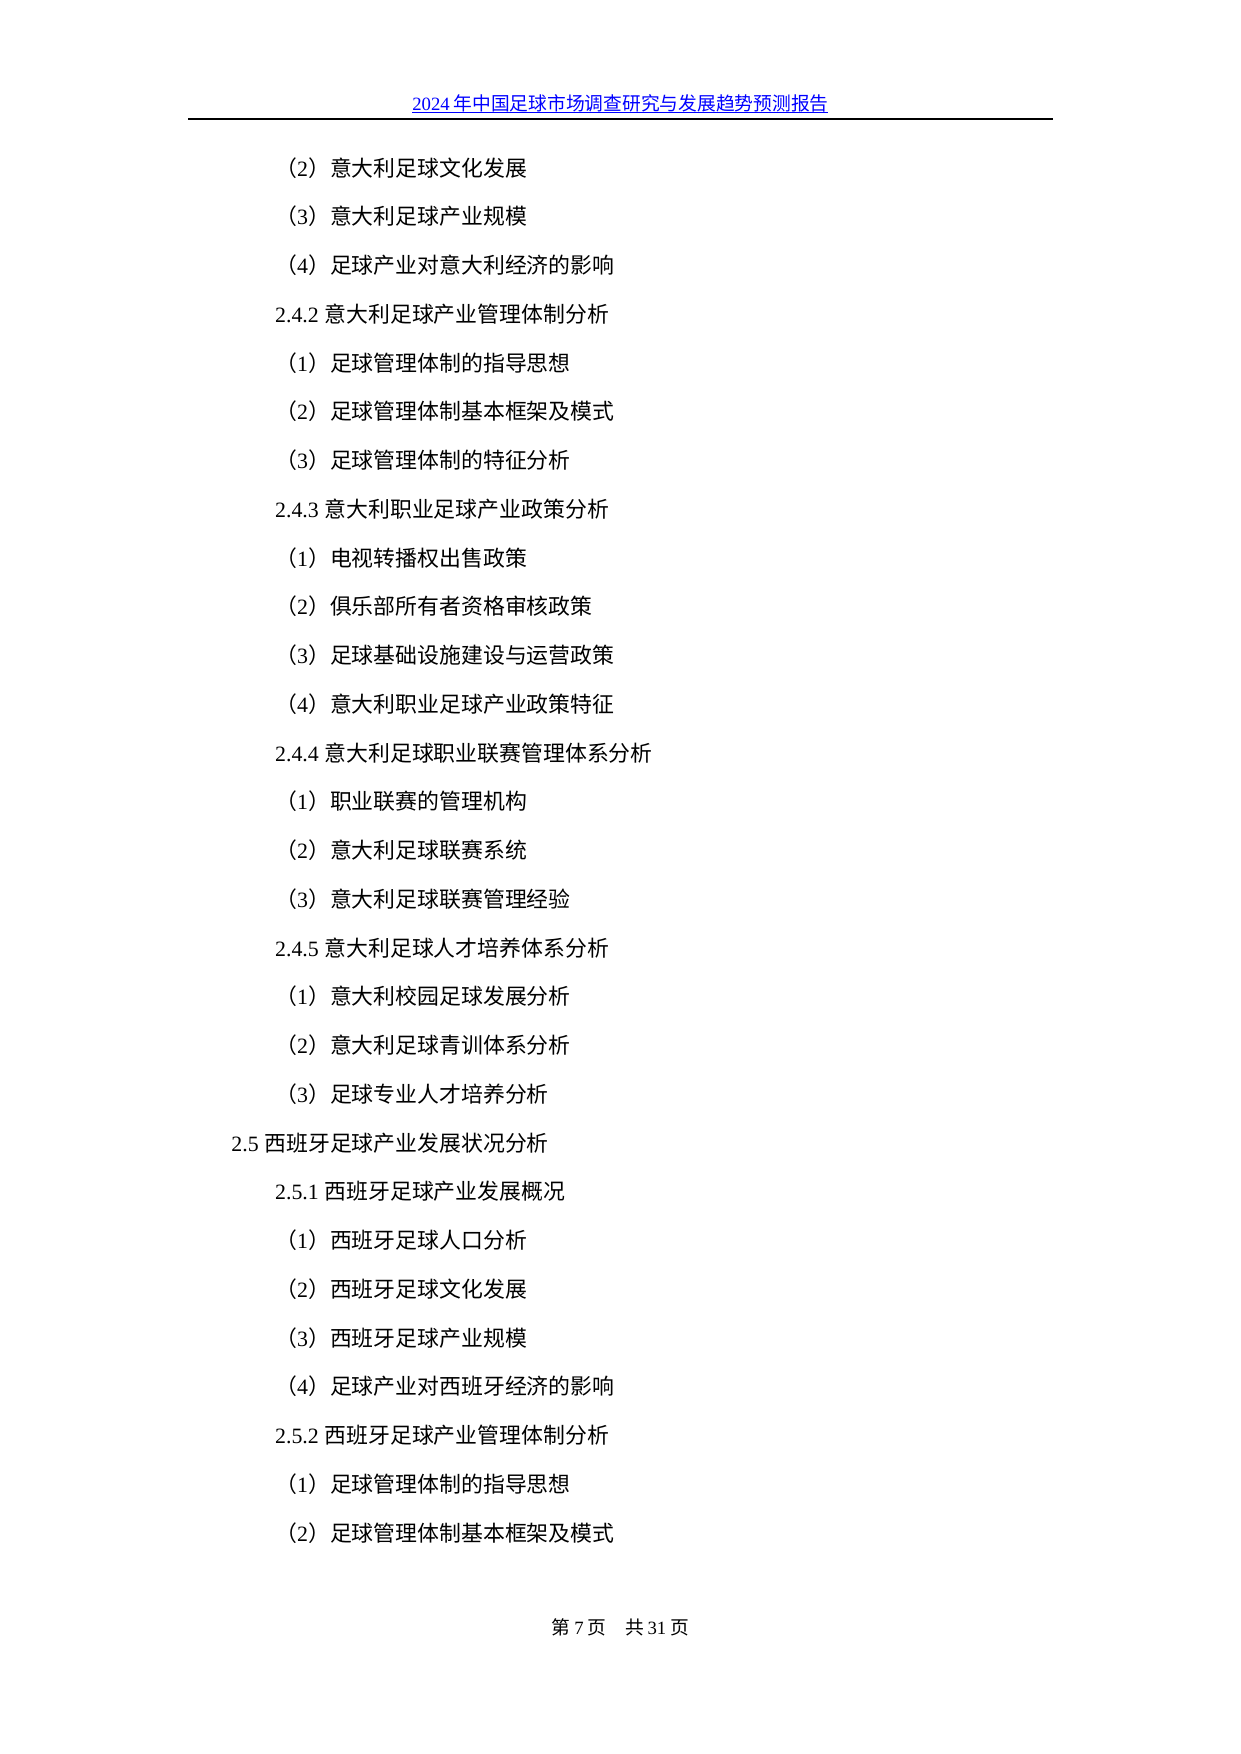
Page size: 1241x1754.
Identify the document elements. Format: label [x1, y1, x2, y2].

text [187, 150, 1053, 1548]
